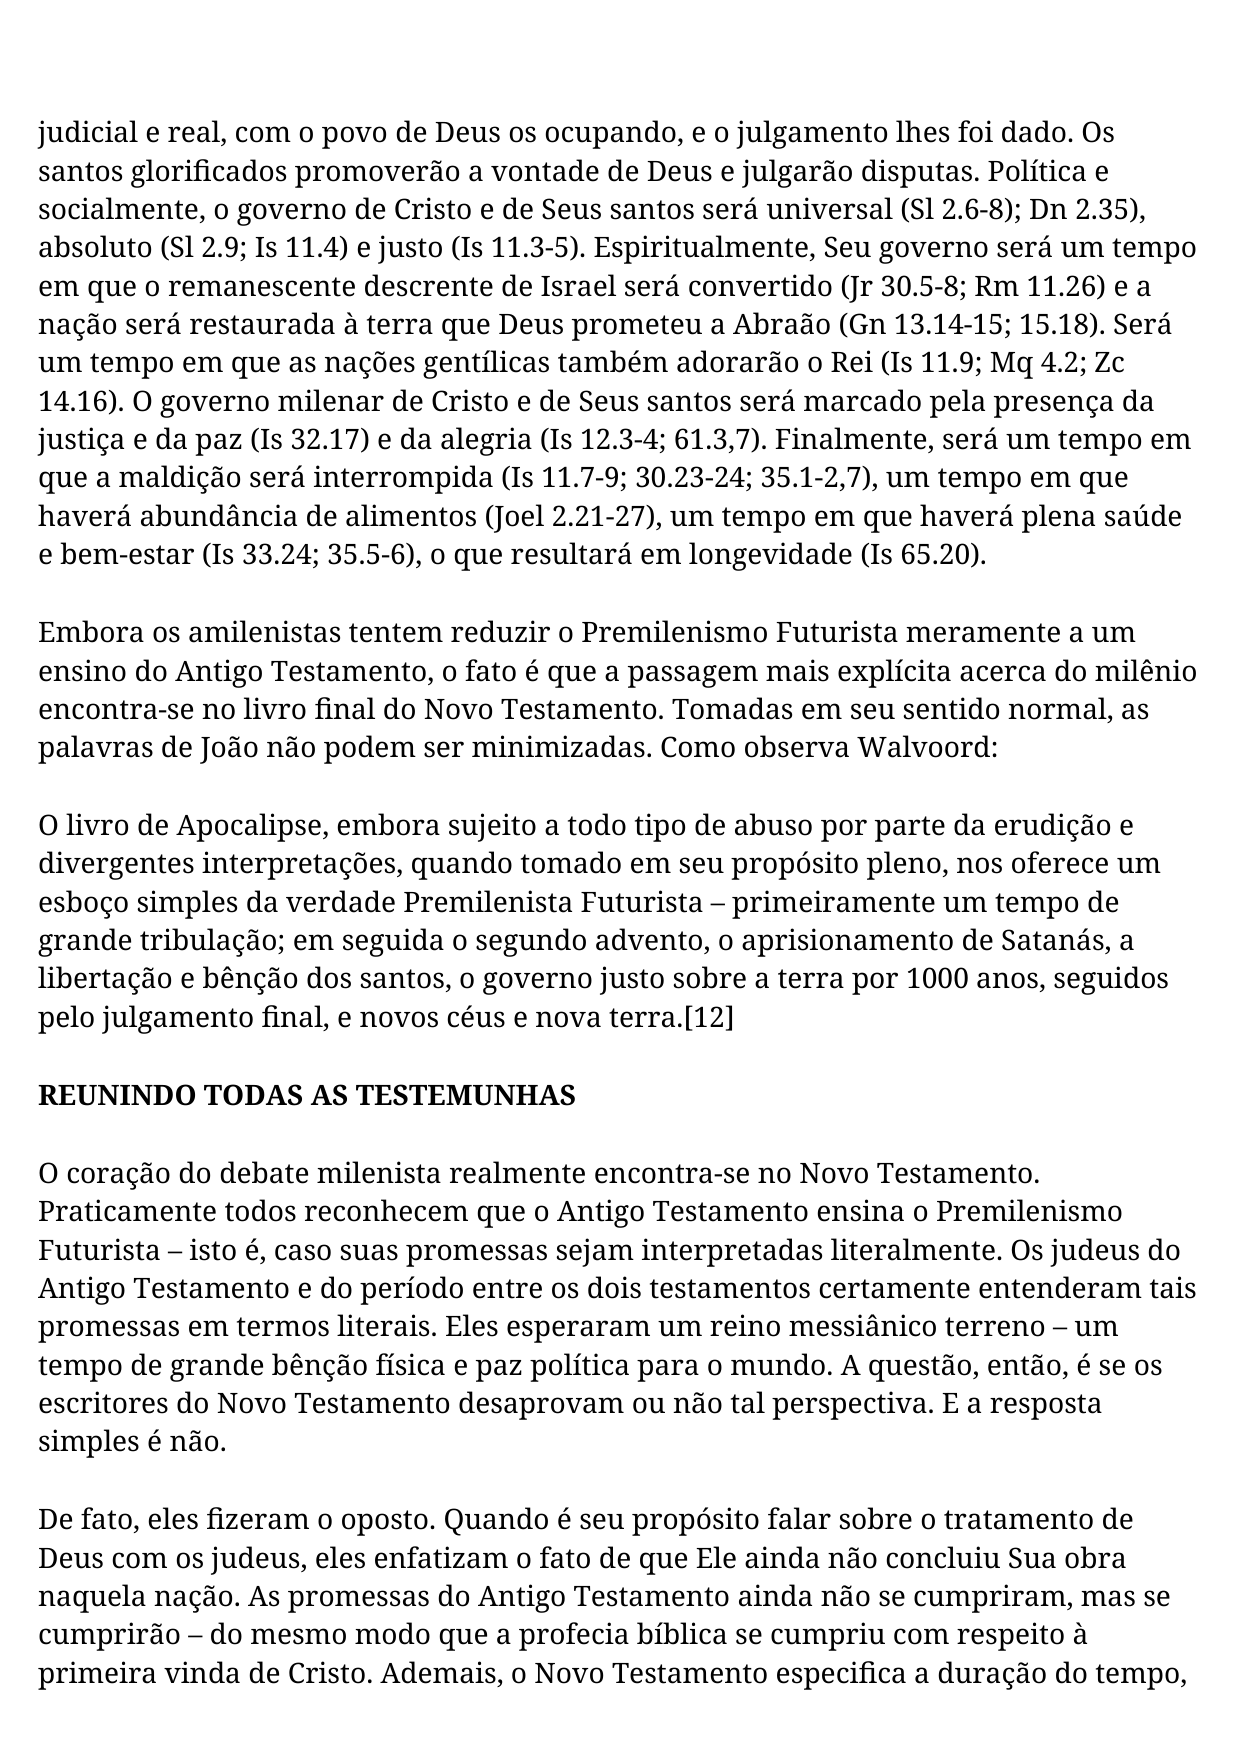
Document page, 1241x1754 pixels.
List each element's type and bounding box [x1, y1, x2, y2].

text [38, 113, 1202, 1691]
